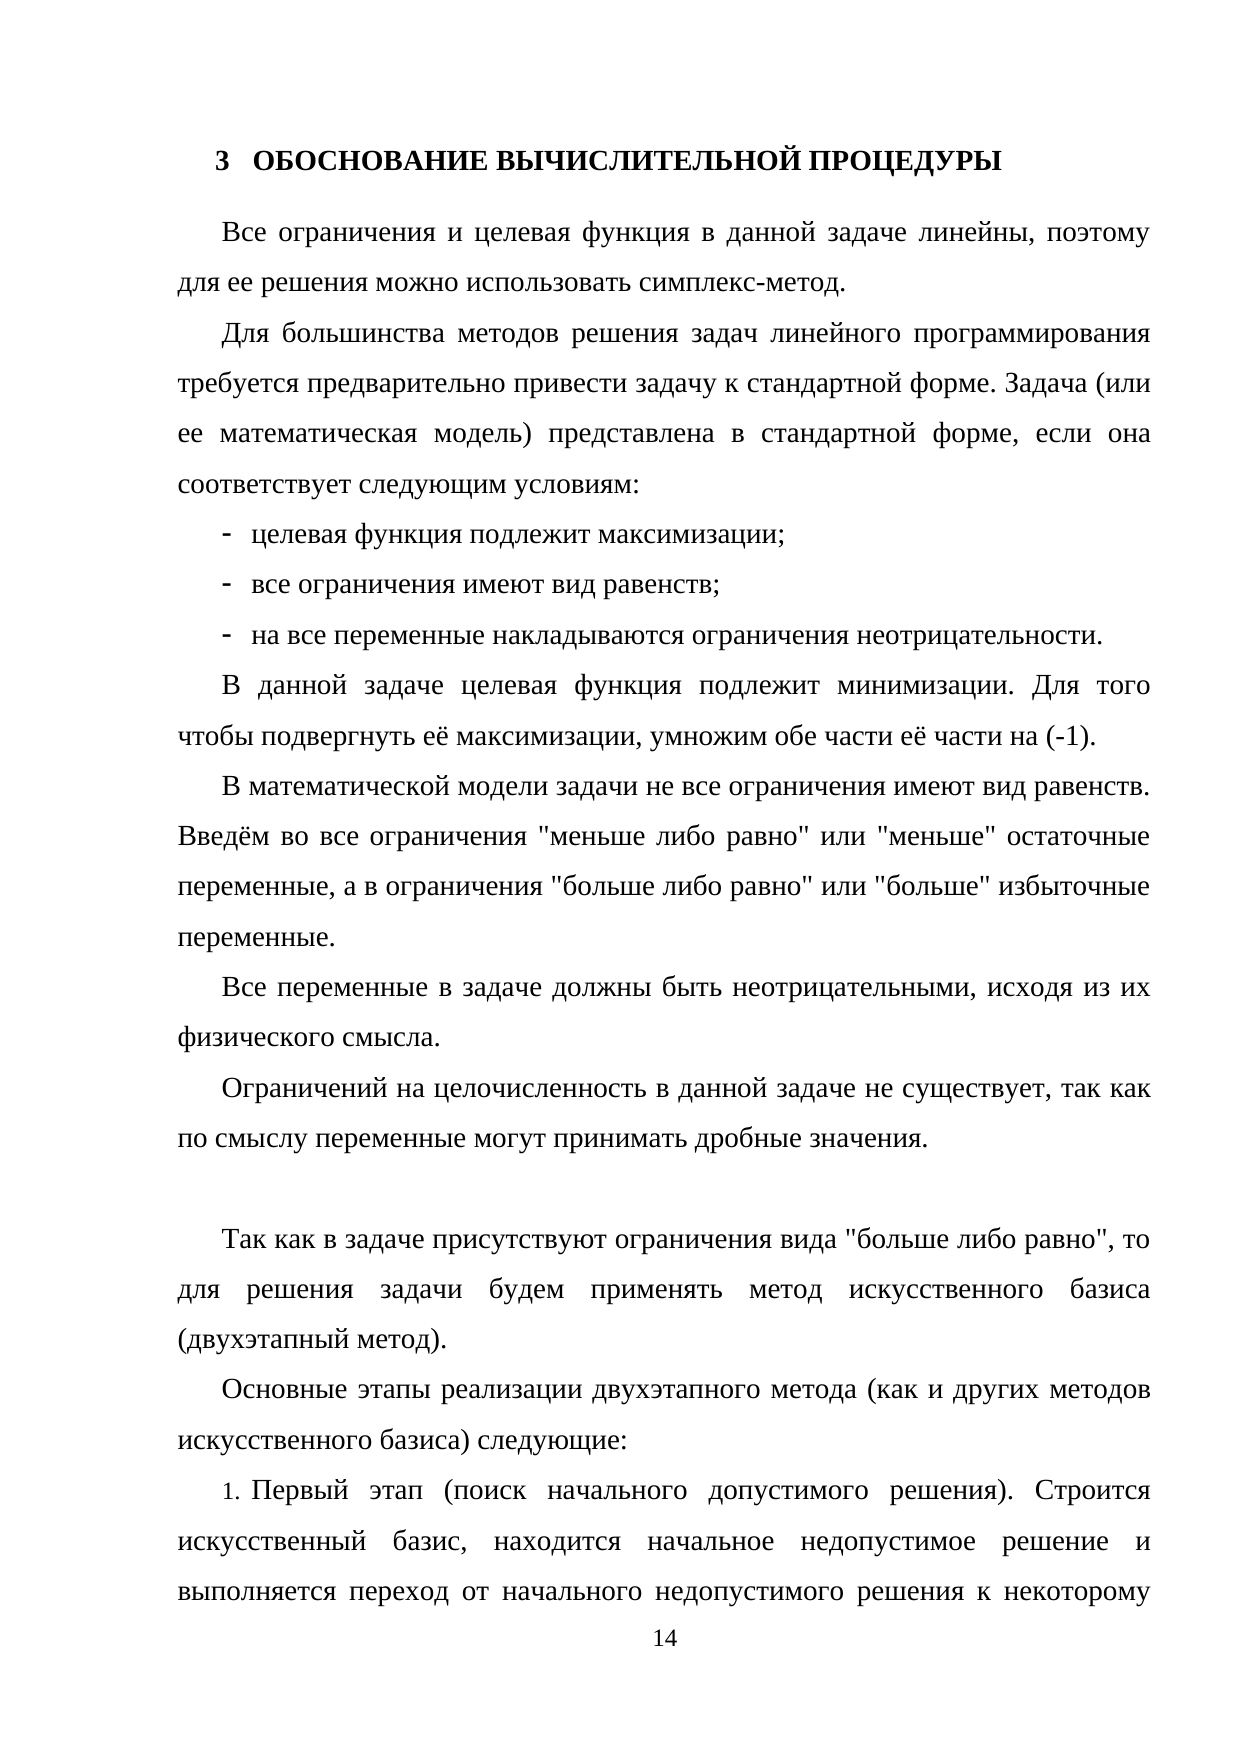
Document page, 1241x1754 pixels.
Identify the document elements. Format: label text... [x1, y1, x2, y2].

text В данной задаче целевая функция подлежит минимизации. Для того чтобы подвергнуть её максимизации, умножим обе части её части на (-1). [177, 667, 1152, 751]
text Для большинства методов решения задач линейного программирования требуется предварительно привести задачу к стандартной форме. Задача (или ее математическая модель) представлена в стандартной форме, если она соответствует следующим условиям: [177, 315, 1152, 499]
text В математической модели задачи не все ограничения имеют вид равенств. Введём во все ограничения "меньше либо равно" или "меньше" остаточные переменные, а в ограничения "больше либо равно" или "больше" избыточные переменные. [177, 768, 1152, 952]
text Ограничений на целочисленность в данной задаче не существует, так как по смыслу переменные могут принимать дробные значения. [177, 1070, 1152, 1154]
text Так как в задаче присутствуют ограничения вида "больше либо равно", то для решения задачи будем применять метод искусственного базиса (двухэтапный метод). [177, 1221, 1152, 1355]
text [177, 1472, 1152, 1606]
text Все ограничения и целевая функция в данной задаче линейны, поэтому для ее решения можно использовать симплекс-метод. [177, 214, 1152, 298]
text ОБОСНОВАНИЕ ВЫЧИСЛИТЕЛЬНОЙ ПРОЦЕДУРЫ [215, 143, 1152, 177]
text Все переменные в задаче должны быть неотрицательными, исходя из их физического смысла. [177, 969, 1152, 1053]
text все ограничения имеют вид равенств; [177, 566, 1152, 600]
text на все переменные накладываются ограничения неотрицательности. [177, 617, 1152, 651]
text Основные этапы реализации двухэтапного метода (как и других методов искусственного базиса) следующие: [177, 1372, 1152, 1456]
text целевая функция подлежит максимизации; [177, 516, 1152, 550]
